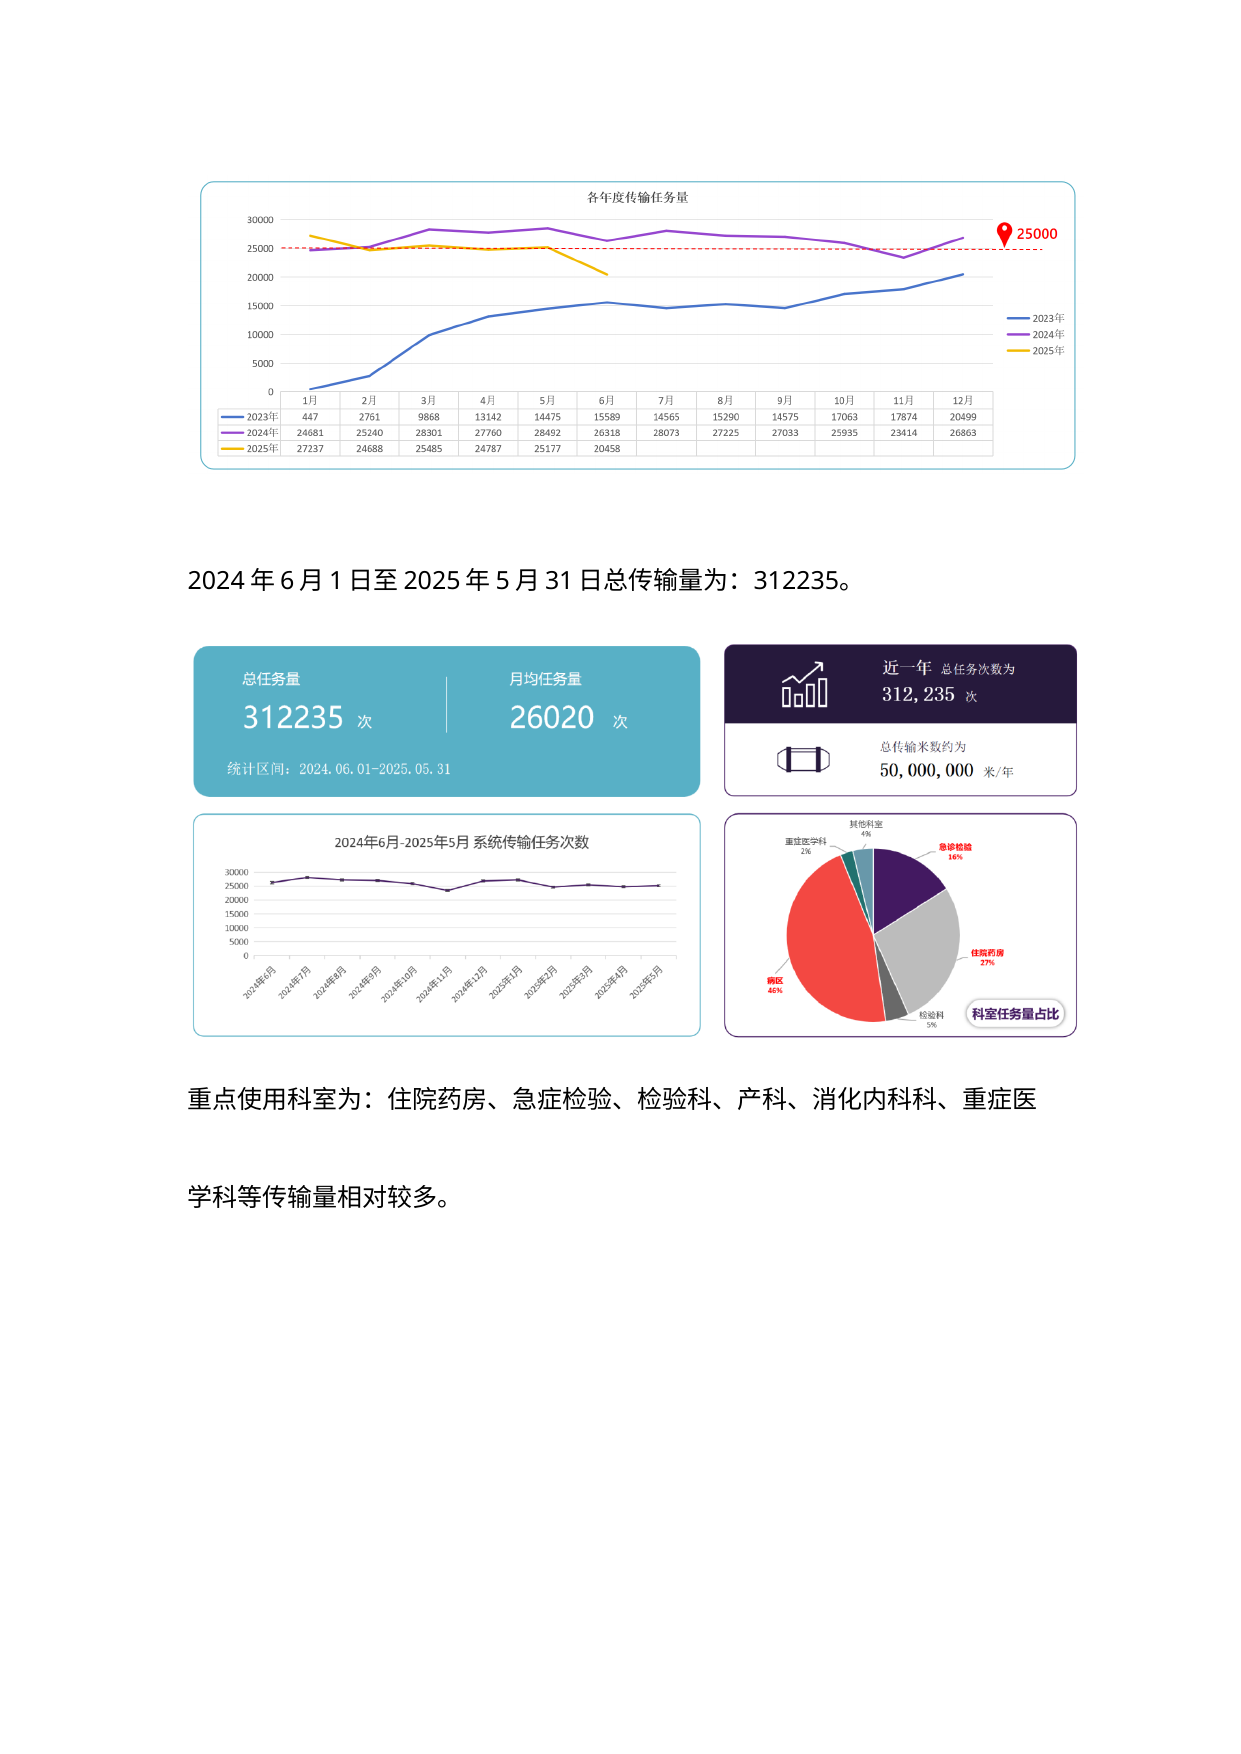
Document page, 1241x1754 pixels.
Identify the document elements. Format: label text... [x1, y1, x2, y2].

picture [187, 175, 1085, 474]
list 2024年6月1日至2025年5月31日总传输量为：312235。 [187, 546, 1053, 611]
list 重点使用科室为：住院药房、急症检验、检验科、产科、消化内科科、重症医学科等传输量相对较多。 [187, 1065, 1053, 1228]
picture [187, 638, 1083, 1042]
